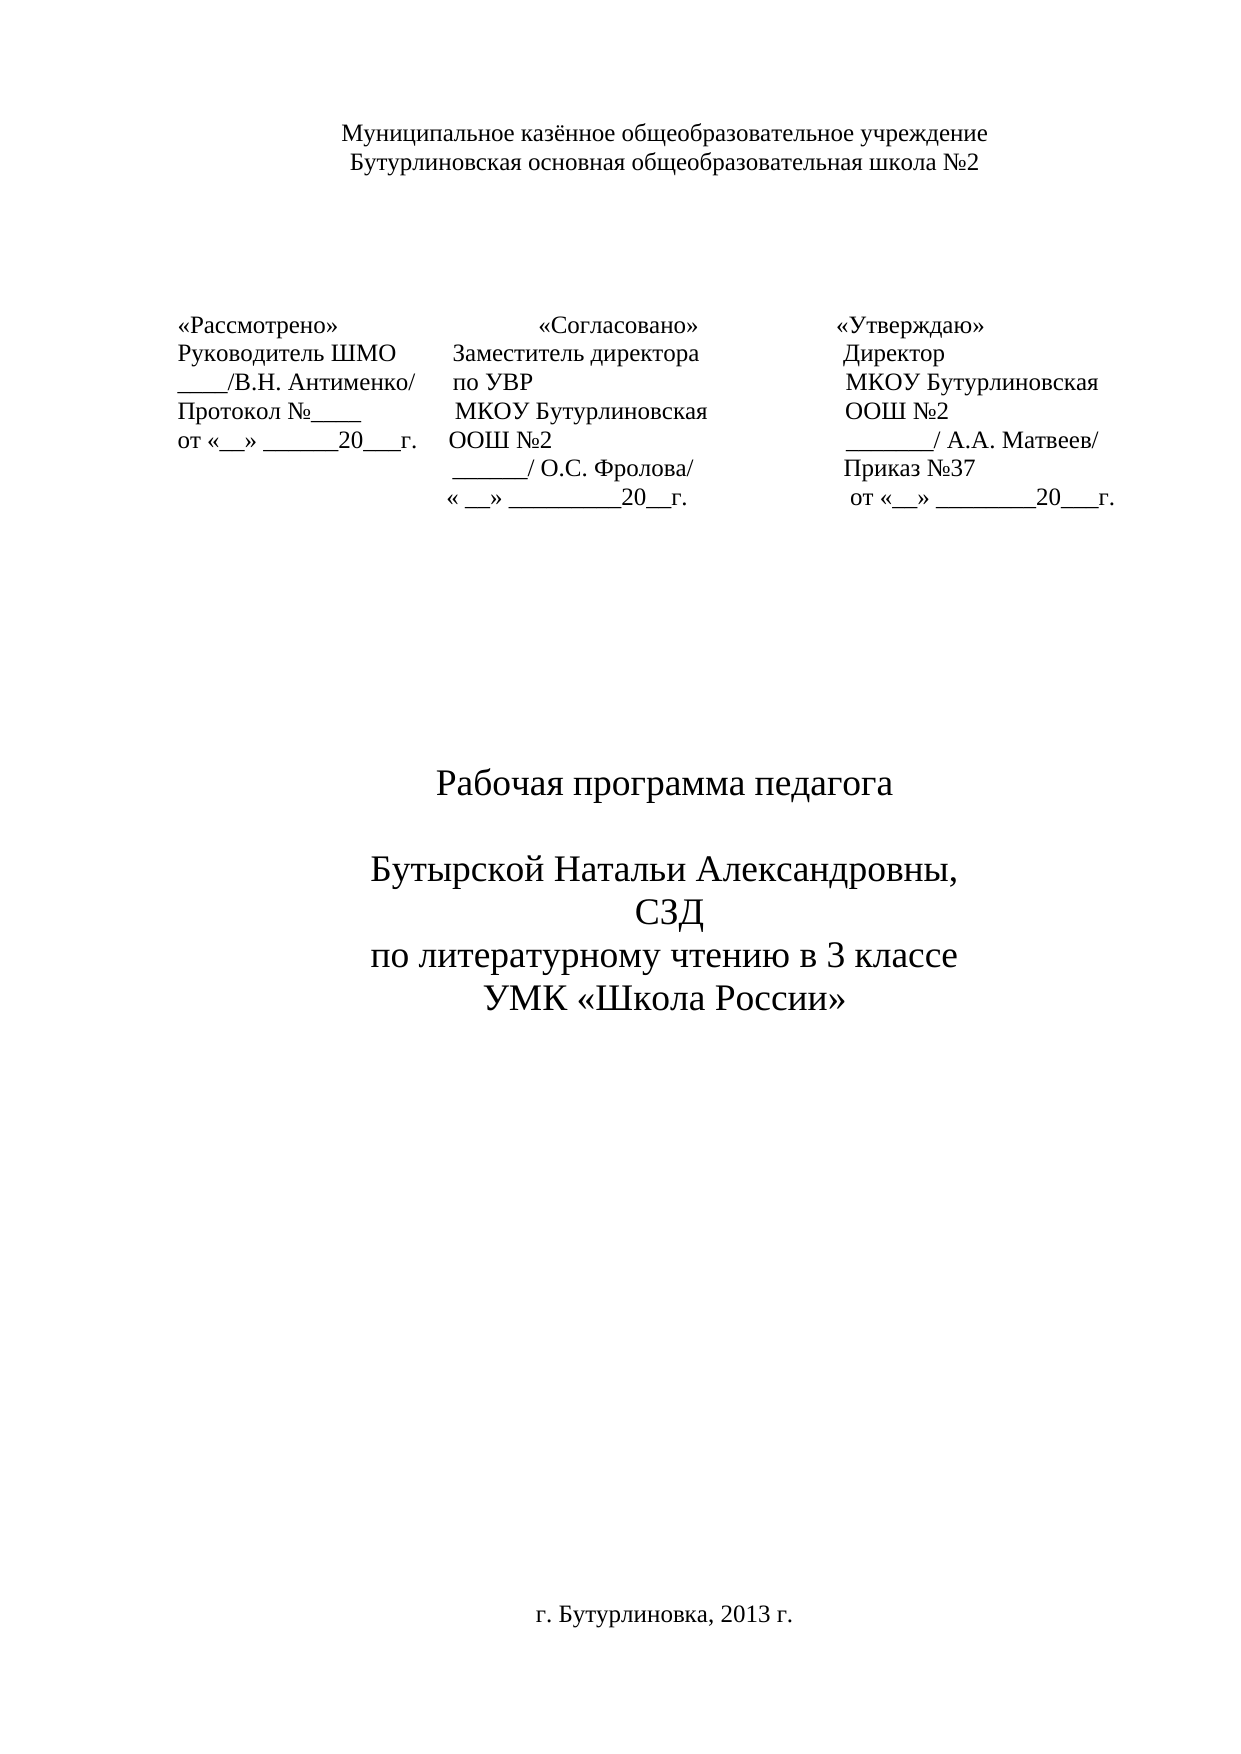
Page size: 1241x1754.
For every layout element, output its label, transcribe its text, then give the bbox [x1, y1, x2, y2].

text УМК «Школа России» [177, 976, 1152, 1019]
text Руководитель ШМО Заместитель директора Директор [177, 338, 1152, 367]
text по литературному чтению в 3 классе [177, 933, 1152, 976]
text г. Бутурлиновка, . [177, 1599, 1152, 1627]
text «Рассмотрено» «Согласовано» «Утверждаю» [177, 310, 1152, 338]
text СЗД [177, 889, 1152, 933]
text « __» _________20__г. от «__» ________20___г. [177, 482, 1152, 511]
text от «__» ______20___г. ООШ №2 _______/ А.А. Матвеев/ [177, 425, 1152, 453]
text Рабочая программа педагога [177, 760, 1152, 803]
text Бутырской Натальи Александровны, [177, 846, 1152, 889]
text Муниципальное казённое общеобразовательное учреждение [177, 118, 1152, 147]
text ______/ О.С. Фролова/ Приказ №37 [177, 453, 1152, 482]
text ____/В.Н. Антименко/ по УВР МКОУ Бутурлиновская [177, 367, 1152, 396]
text Протокол №____ МКОУ Бутурлиновская ООШ №2 [177, 396, 1152, 425]
text Бутурлиновская основная общеобразовательная школа №2 [177, 147, 1152, 176]
